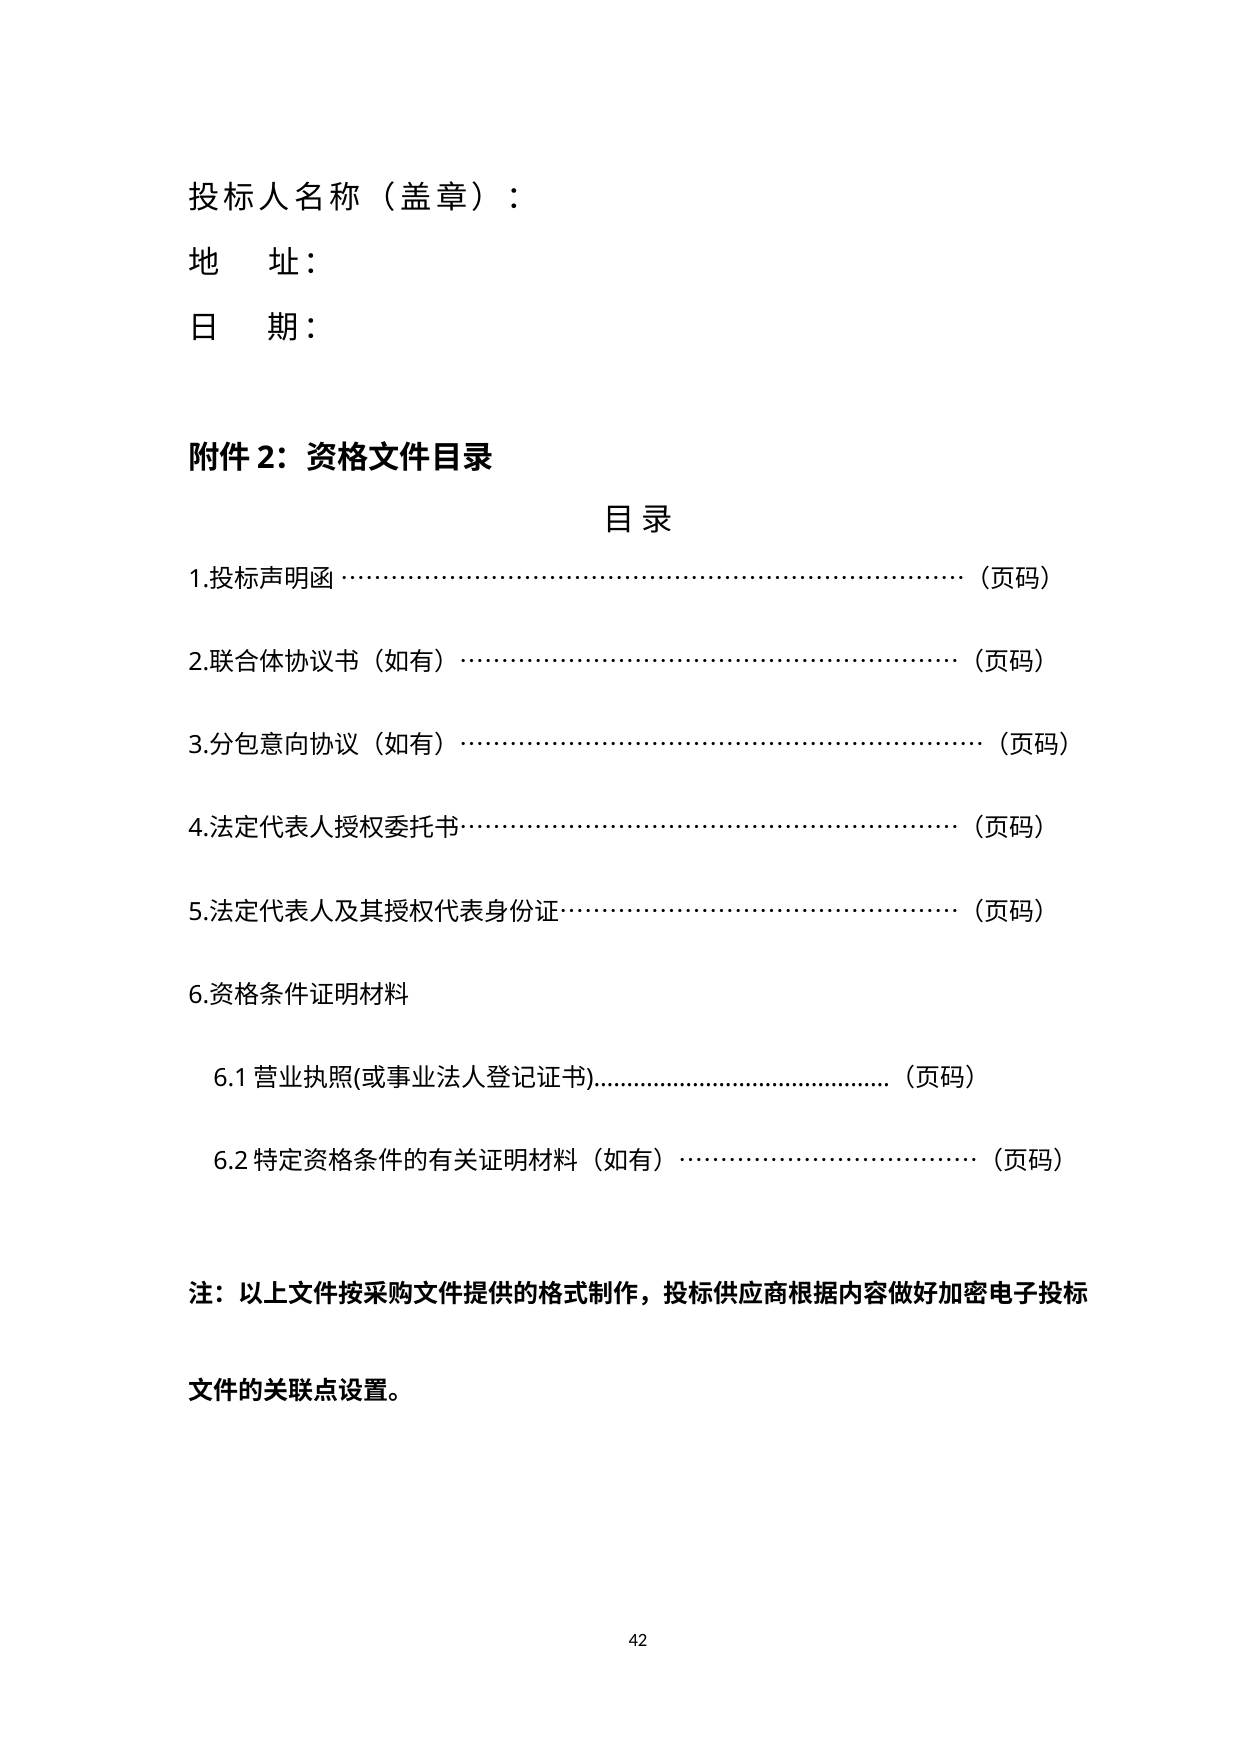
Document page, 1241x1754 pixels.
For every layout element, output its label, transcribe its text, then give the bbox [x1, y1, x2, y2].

text 投标人名称（盖章）： [188, 162, 1099, 227]
text 5.法定代表人及其授权代表身份证…………………………………………（页码） [188, 877, 1088, 942]
text 6.1营业执照(或事业法人登记证书)………………………………………（页码） [188, 1043, 1088, 1108]
text 2.联合体协议书（如有）……………………………………………………（页码） [188, 627, 1088, 692]
text 6.资格条件证明材料 [188, 960, 1088, 1025]
text 3.分包意向协议（如有）………………………………………………………（页码） [188, 710, 1088, 775]
text 4.法定代表人授权委托书……………………………………………………（页码） [188, 793, 1088, 858]
text 目 录 [188, 494, 1088, 539]
text 1.投标声明函 …………………………………………………………………（页码） [188, 544, 1088, 609]
text 6.2特定资格条件的有关证明材料（如有）………………………………（页码） [188, 1126, 1088, 1191]
text 地 址： [188, 227, 1099, 292]
text 注：以上文件按采购文件提供的格式制作，投标供应商根据内容做好加密电子投标文件的关联点设置。 [188, 1259, 1088, 1421]
text 日 期： [188, 292, 1099, 357]
text 附件2：资格文件目录 [188, 432, 1088, 477]
